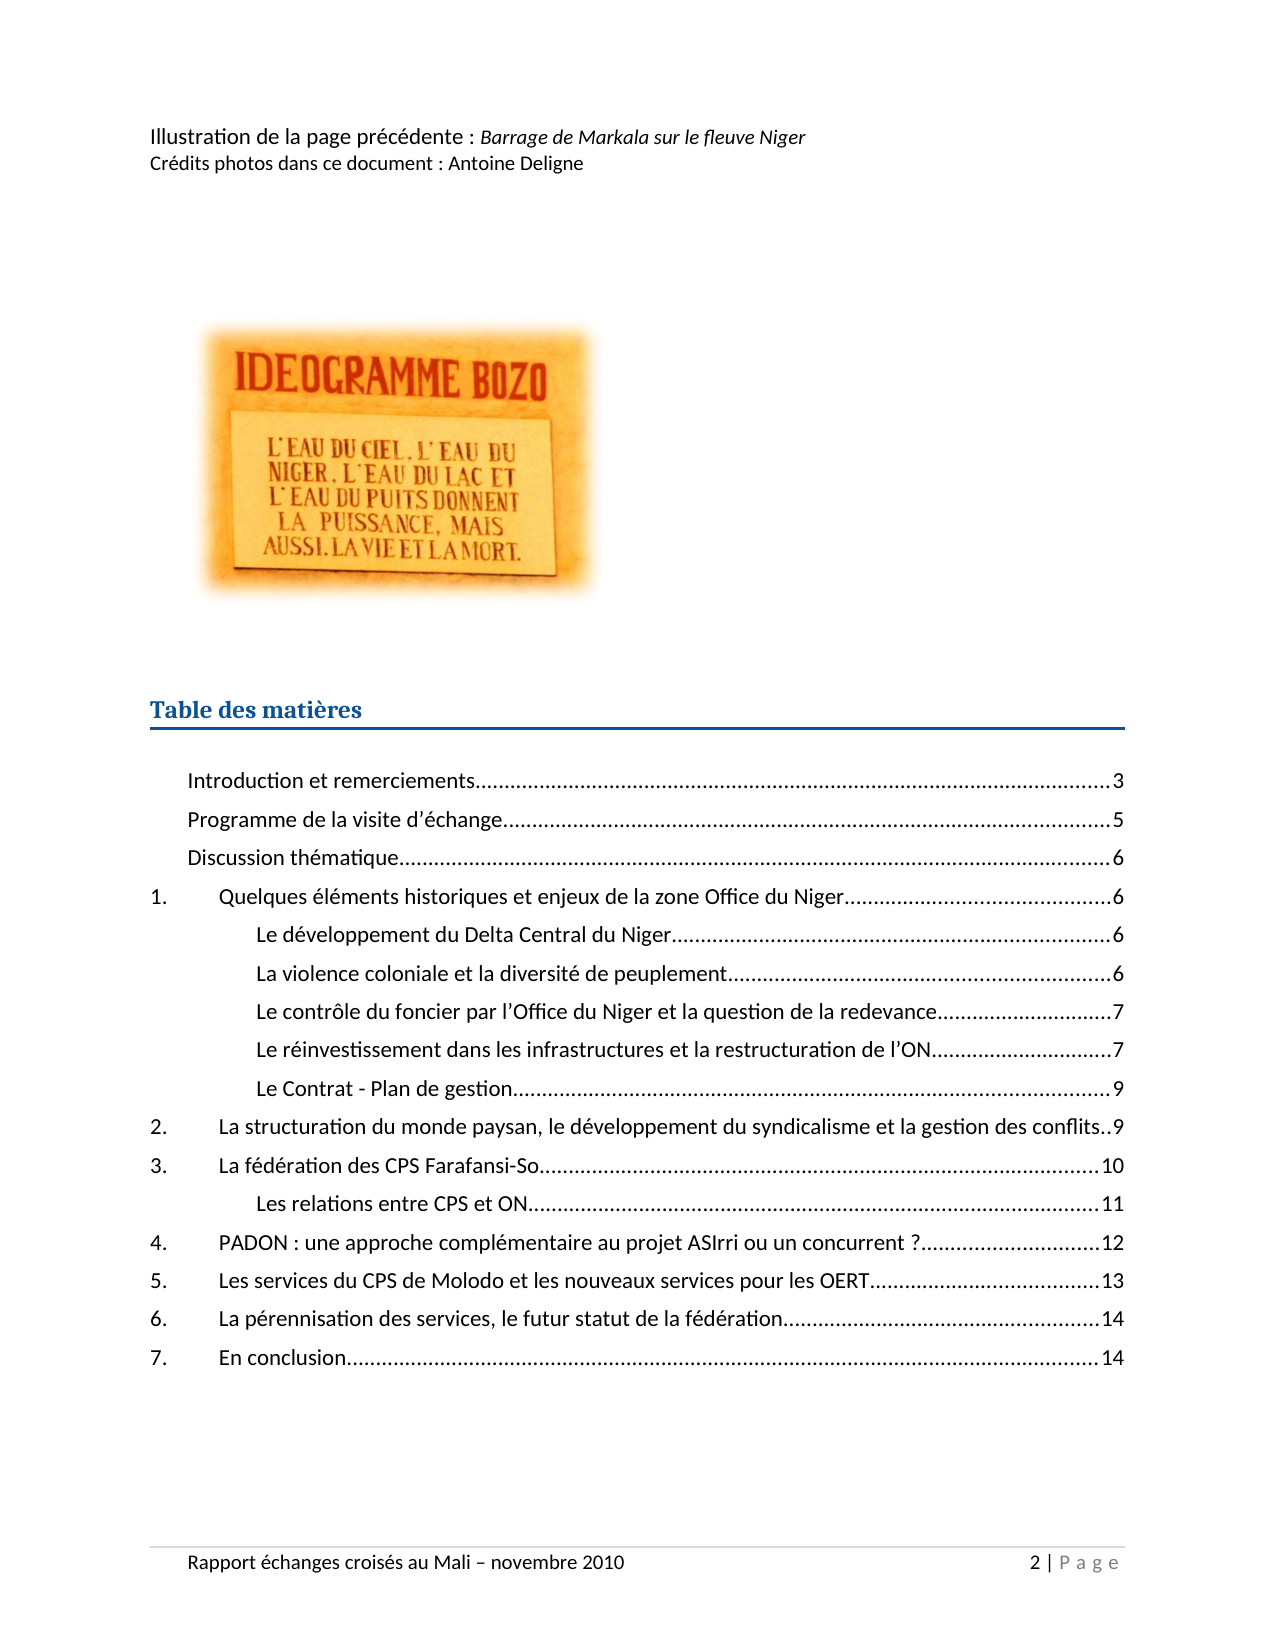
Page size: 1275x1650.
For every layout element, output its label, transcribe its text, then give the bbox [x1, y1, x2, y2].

text Les relations entre CPS et ON 11 [219, 1189, 1125, 1217]
text Discussion thématique 6 [150, 843, 1125, 871]
text 6. La pérennisation des services, le futur statut de la fédération 14 [150, 1304, 1125, 1333]
text Introduction et remerciements 3 [150, 766, 1125, 794]
text 4. PADON : une approche complémentaire au projet ASIrri ou un concurrent ? 12 [150, 1228, 1125, 1256]
text Crédits photos dans ce document : Antoine Deligne [150, 150, 1125, 175]
subtitle Table des matières [150, 696, 1125, 727]
text Le Contrat - Plan de gestion 9 [219, 1074, 1125, 1102]
text Le contrôle du foncier par l’Office du Niger et la question de la redevance 7 [219, 997, 1125, 1025]
text Illustration de la page précédente : Barrage de Markala sur le fleuve Niger [150, 122, 1125, 150]
text 1. Quelques éléments historiques et enjeux de la zone Office du Niger 6 [150, 882, 1125, 910]
text Le développement du Delta Central du Niger 6 [219, 920, 1125, 948]
text 5. Les services du CPS de Molodo et les nouveaux services pour les OERT 13 [150, 1266, 1125, 1294]
text La violence coloniale et la diversité de peuplement 6 [219, 959, 1125, 987]
text 2. La structuration du monde paysan, le développement du syndicalisme et la gestion des conflits 9 [150, 1112, 1125, 1140]
text Le réinvestissement dans les infrastructures et la restructuration de l’ON 7 [219, 1036, 1125, 1063]
picture [220, 345, 576, 576]
text Programme de la visite d’échange 5 [150, 805, 1125, 833]
text 3. La fédération des CPS Farafansi-So 10 [150, 1151, 1125, 1179]
text 7. En conclusion 14 [150, 1343, 1125, 1371]
